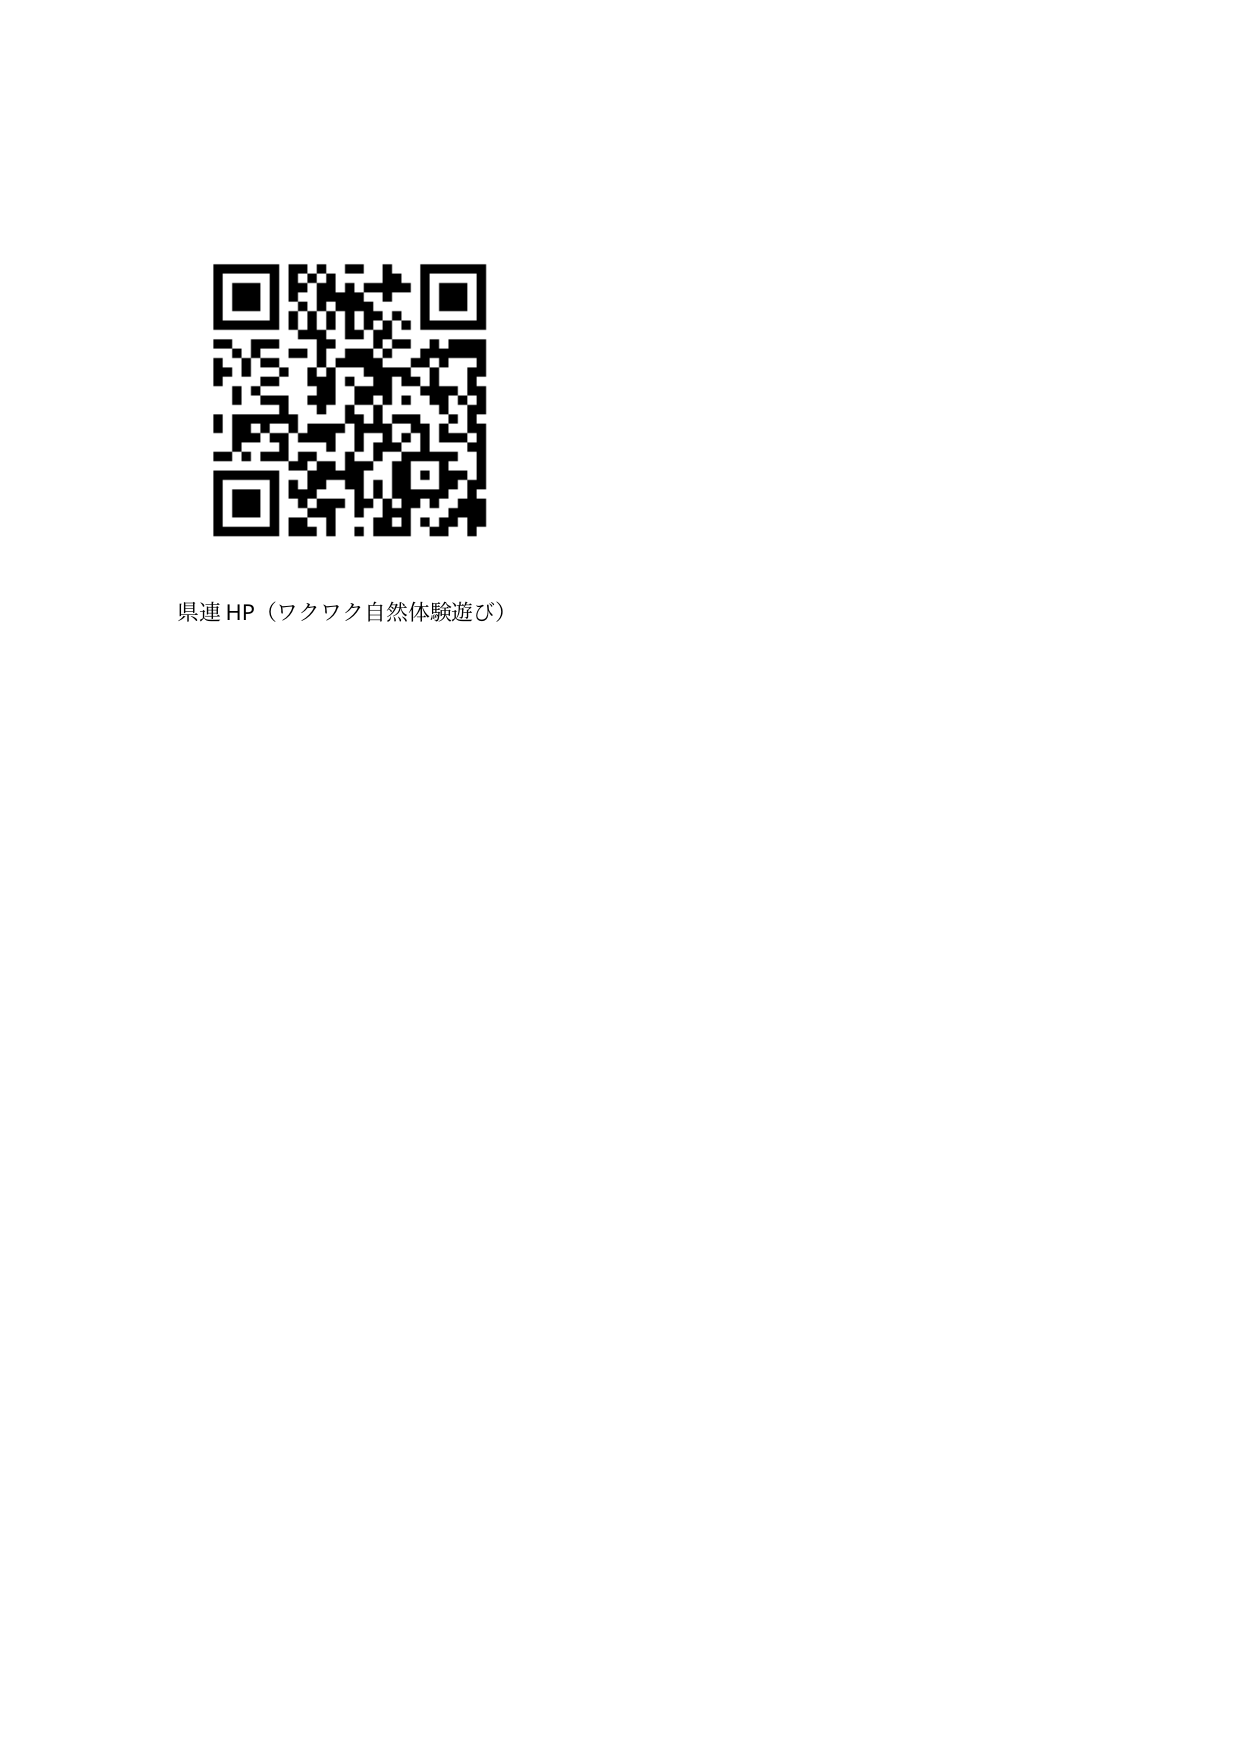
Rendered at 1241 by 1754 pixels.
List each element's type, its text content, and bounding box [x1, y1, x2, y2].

picture [176, 227, 524, 574]
